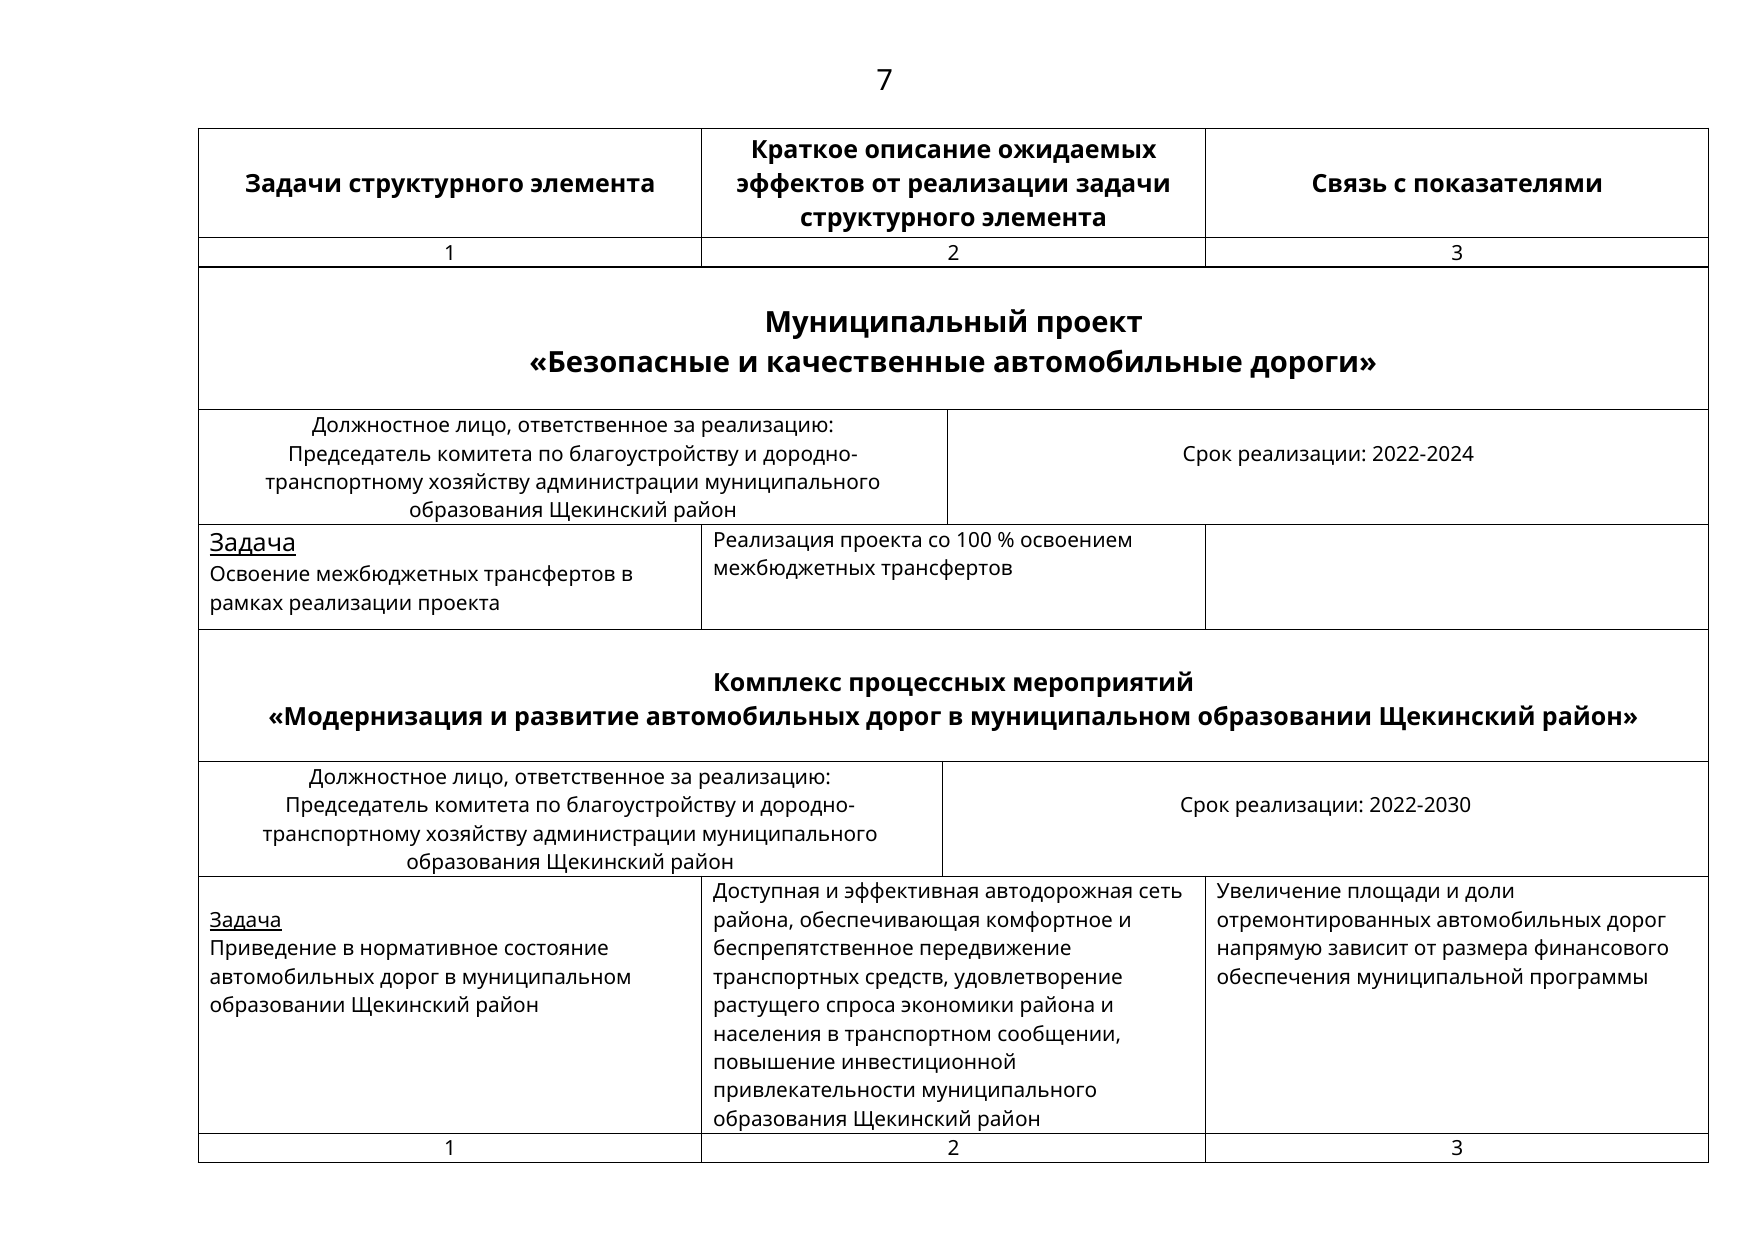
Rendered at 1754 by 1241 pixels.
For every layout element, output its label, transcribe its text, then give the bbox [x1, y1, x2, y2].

table_cell Муниципальный проект «Безопасные и качественные автомобильные дороги» [199, 268, 1708, 409]
table_header Связь с показателями [1206, 129, 1708, 237]
table_cell Реализация проекта со 100 % освоением межбюджетных трансфертов [702, 525, 1205, 629]
table_cell 3 [1206, 1134, 1708, 1162]
table_cell Увеличение площади и доли отремонтированных автомобильных дорог напрямую зависит от размера финансового обеспечения муниципальной программы [1206, 877, 1708, 1132]
table_cell 3 [1206, 238, 1708, 266]
table_cell Доступная и эффективная автодорожная сеть района, обеспечивающая комфортное и беспрепятственное передвижение транспортных средств, удовлетворение растущего спроса экономики района и населения в транспортном сообщении, повышение инвестиционной привлекательности муниципального образования Щекинский район [702, 877, 1205, 1132]
table_cell 1 [199, 238, 701, 266]
table_cell Задача Освоение межбюджетных трансфертов в рамках реализации проекта [199, 525, 701, 629]
table_cell 1 [199, 1134, 701, 1162]
table_header Краткое описание ожидаемых эффектов от реализации задачи структурного элемента [702, 129, 1205, 237]
table_cell Задача Приведение в нормативное состояние автомобильных дорог в муниципальном образовании Щекинский район [199, 877, 701, 1132]
table_cell Срок реализации: 2022-2030 [943, 762, 1708, 876]
table_cell [1206, 525, 1708, 629]
table_header Задачи структурного элемента [199, 129, 701, 237]
table_cell 2 [702, 238, 1205, 266]
table_cell Срок реализации: 2022-2024 [948, 410, 1708, 524]
table_cell 2 [702, 1134, 1205, 1162]
table_cell Комплекс процессных мероприятий «Модернизация и развитие автомобильных дорог в муниципальном образовании Щекинский район» [199, 630, 1708, 761]
